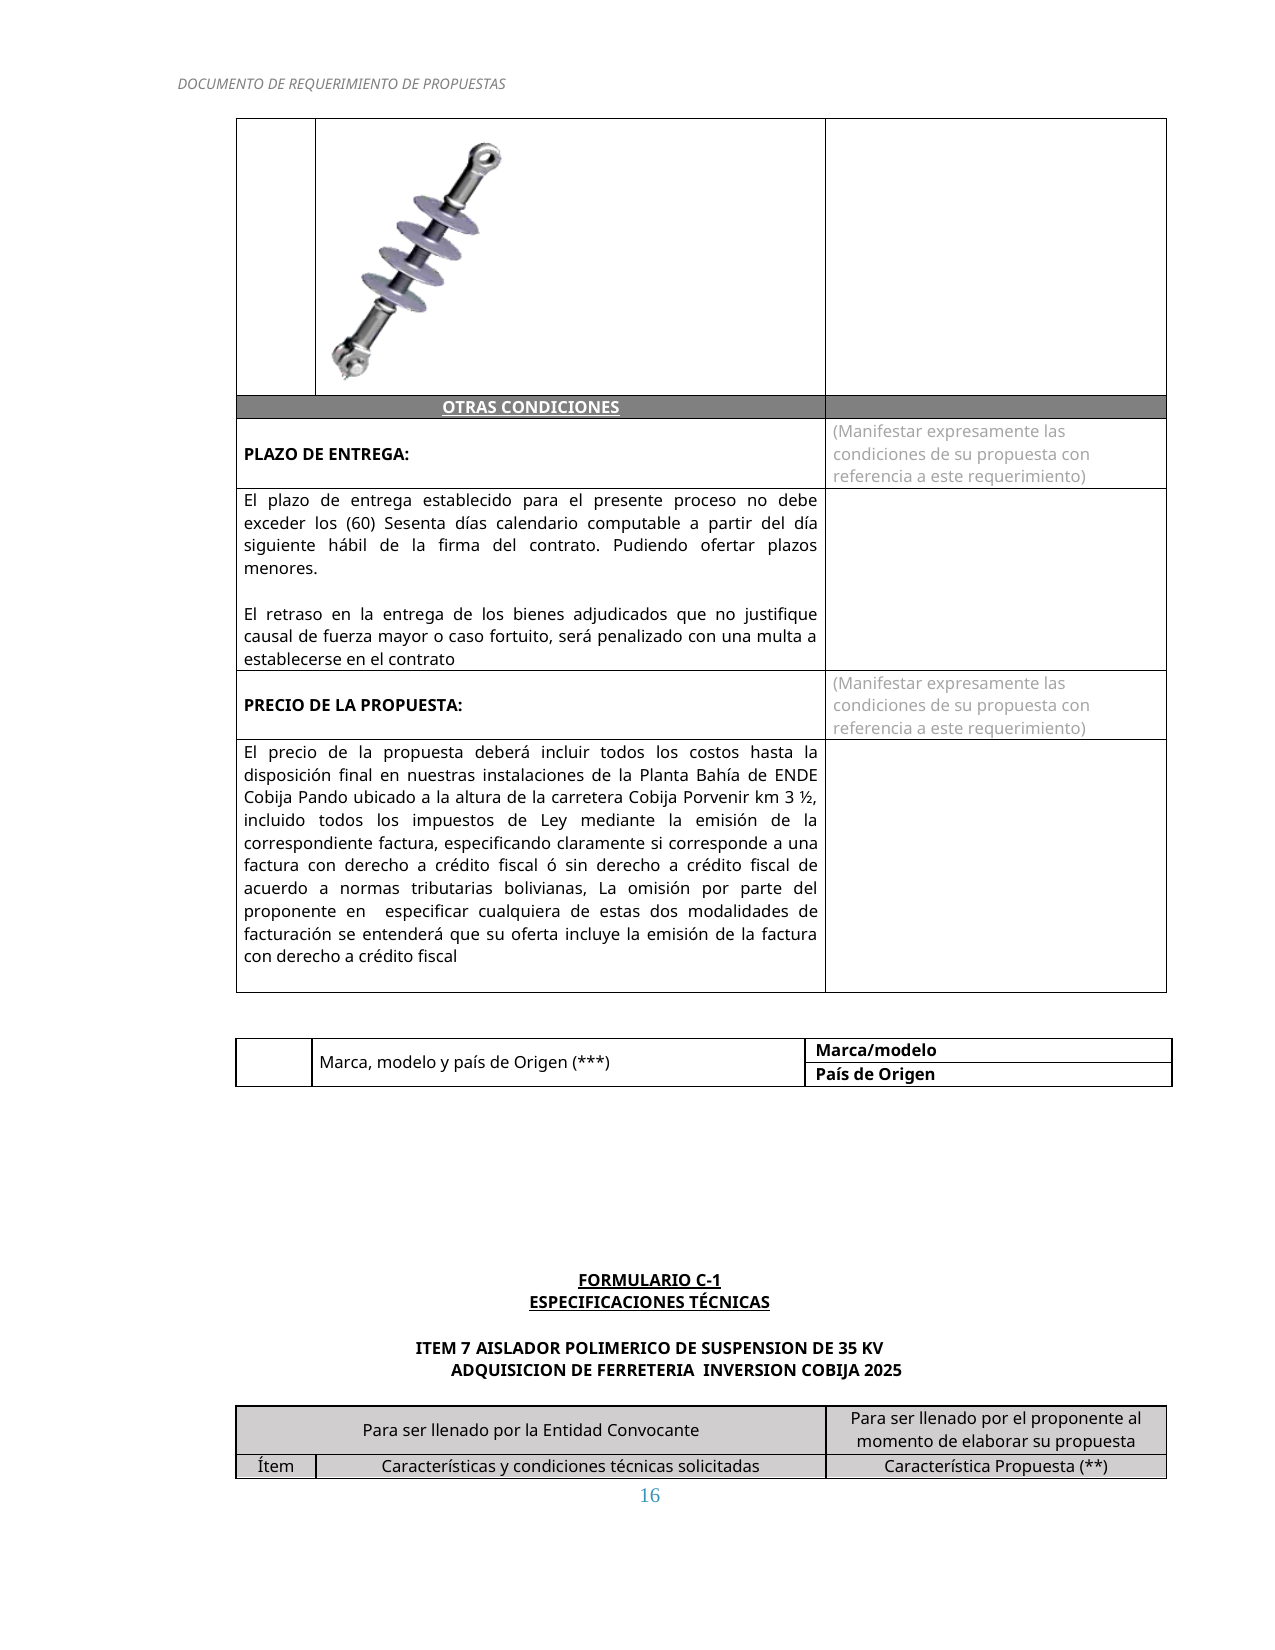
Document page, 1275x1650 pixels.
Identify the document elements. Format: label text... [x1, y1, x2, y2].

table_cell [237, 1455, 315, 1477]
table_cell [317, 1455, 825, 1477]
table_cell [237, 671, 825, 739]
text FORMULARIO C-1 [177, 1268, 1122, 1291]
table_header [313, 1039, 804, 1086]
text ESPECIFICACIONES TÉCNICAS [177, 1291, 1122, 1314]
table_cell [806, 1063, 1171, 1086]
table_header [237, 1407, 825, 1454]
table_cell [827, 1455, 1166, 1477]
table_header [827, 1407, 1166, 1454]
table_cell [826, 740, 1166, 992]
text ADQUISICION DE FERRETERIA INVERSION COBIJA 2025 [236, 1359, 1117, 1382]
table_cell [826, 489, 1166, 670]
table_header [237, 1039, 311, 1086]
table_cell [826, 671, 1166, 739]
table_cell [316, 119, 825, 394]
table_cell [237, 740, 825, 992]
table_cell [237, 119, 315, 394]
text ITEM 7 AISLADOR POLIMERICO DE SUSPENSION DE 35 KV [177, 1336, 1122, 1359]
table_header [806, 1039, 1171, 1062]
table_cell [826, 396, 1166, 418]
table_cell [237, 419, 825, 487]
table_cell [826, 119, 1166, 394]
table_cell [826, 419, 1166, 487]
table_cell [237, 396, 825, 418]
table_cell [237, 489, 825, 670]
